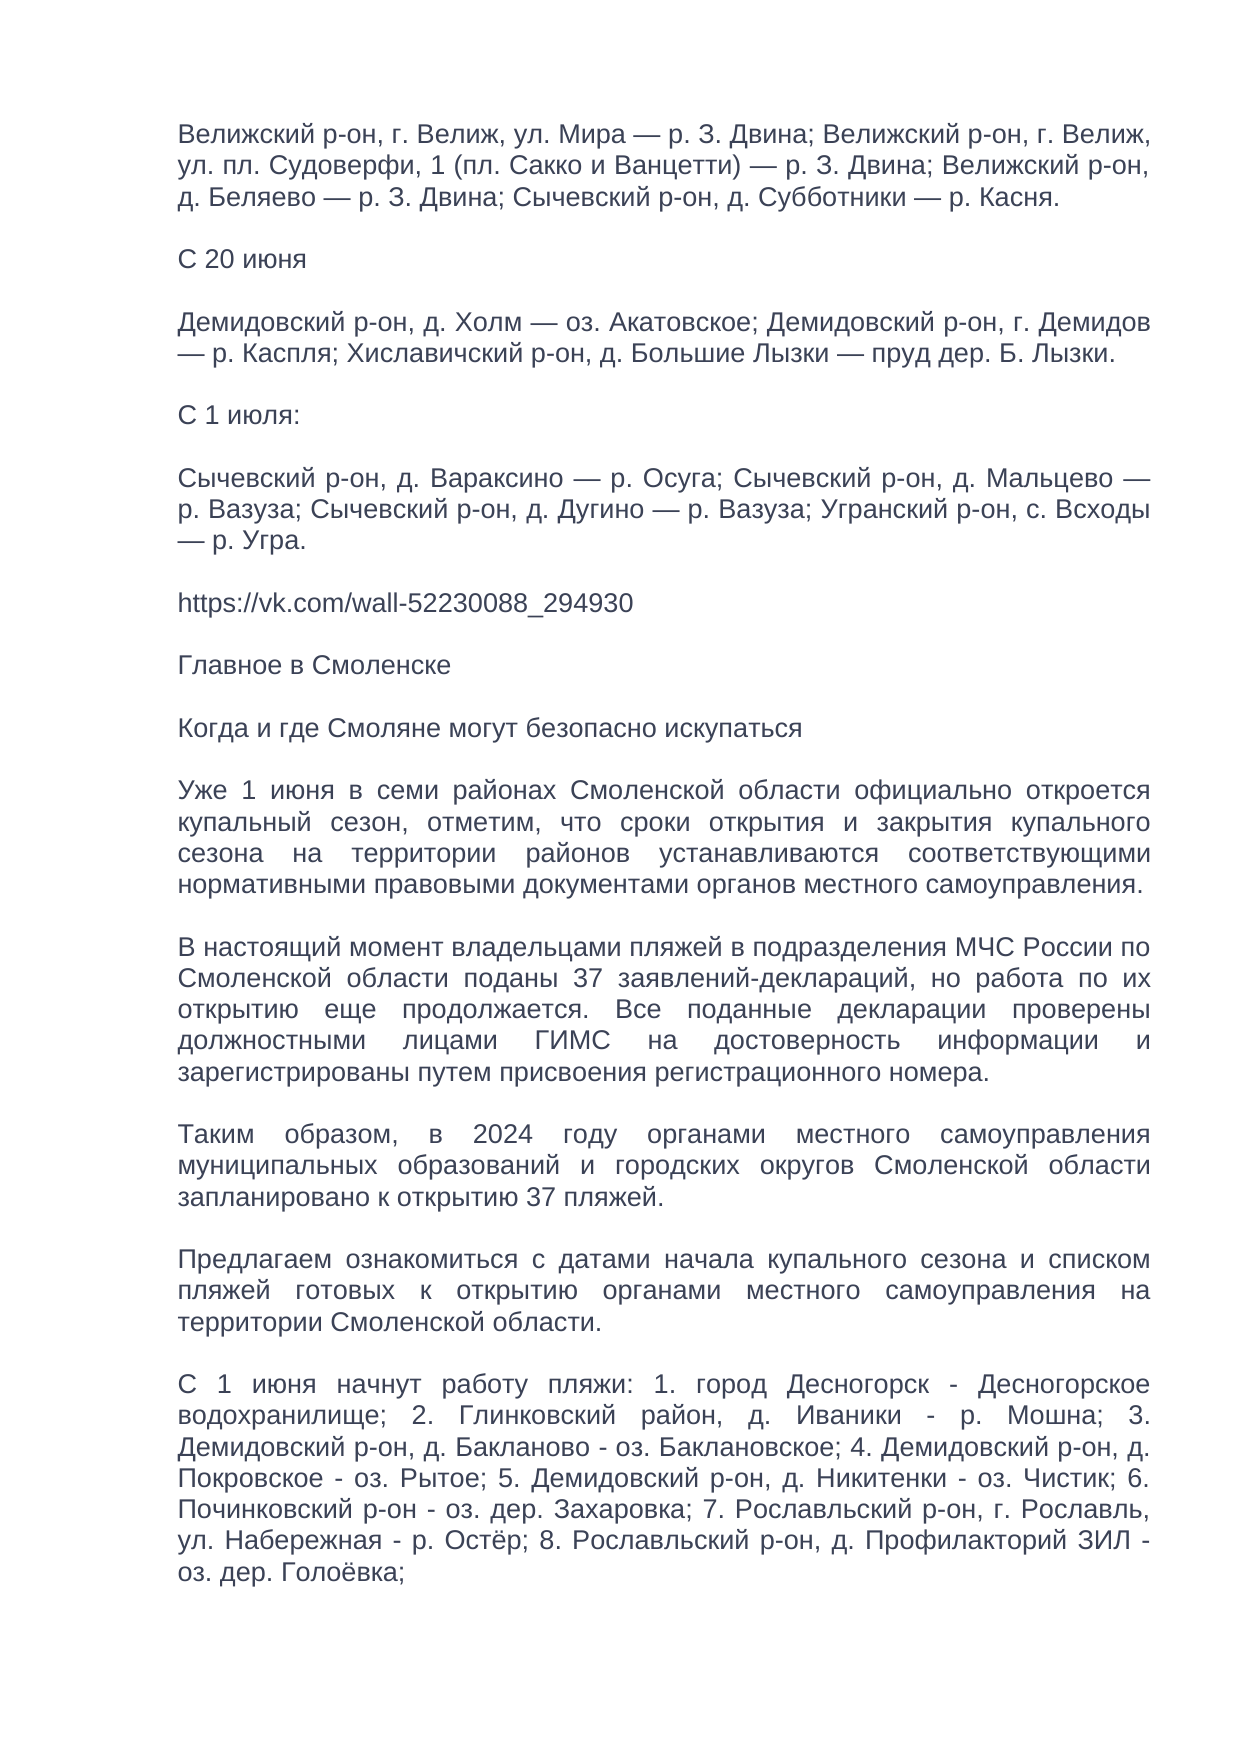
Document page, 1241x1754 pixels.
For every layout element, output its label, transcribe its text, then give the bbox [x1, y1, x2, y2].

text https://vk.com/wall-52230088_294930 [177, 587, 1152, 618]
text С 20 июня [177, 243, 1152, 274]
text Предлагаем ознакомиться с датами начала купального сезона и списком пляжей готовых к открытию органами местного самоуправления на территории Смоленской области. [177, 1243, 1152, 1337]
text В настоящий момент владельцами пляжей в подразделения МЧС России по Смоленской области поданы 37 заявлений-деклараций, но работа по их открытию еще продолжается. Все поданные декларации проверены должностными лицами ГИМС на достоверность информации и зарегистрированы путем присвоения регистрационного номера. [177, 931, 1152, 1087]
text С 1 июля: [177, 399, 1152, 431]
text Главное в Смоленске [177, 649, 1152, 681]
text Демидовский р-он, д. Холм — оз. Акатовское; Демидовский р-он, г. Демидов — р. Каспля; Хиславичский р-он, д. Большие Лызки — пруд дер. Б. Лызки. [177, 306, 1152, 368]
text Таким образом, в 2024 году органами местного самоуправления муниципальных образований и городских округов Смоленской области запланировано к открытию 37 пляжей. [177, 1118, 1152, 1212]
text Когда и где Смоляне могут безопасно искупаться [177, 712, 1152, 743]
text Велижский р-он, г. Велиж, ул. Мира — р. З. Двина; Велижский р-он, г. Велиж, ул. пл. Судоверфи, 1 (пл. Сакко и Ванцетти) — р. З. Двина; Велижский р-он, д. Беляево — р. З. Двина; Сычевский р-он, д. Субботники — р. Касня. [177, 118, 1152, 212]
text Уже 1 июня в семи районах Смоленской области официально откроется купальный сезон, отметим, что сроки открытия и закрытия купального сезона на территории районов устанавливаются соответствующими нормативными правовыми документами органов местного самоуправления. [177, 774, 1152, 899]
text Сычевский р-он, д. Вараксино — р. Осуга; Сычевский р-он, д. Мальцево — р. Вазуза; Сычевский р-он, д. Дугино — р. Вазуза; Угранский р-он, с. Всходы — р. Угра. [177, 462, 1152, 556]
text С 1 июня начнут работу пляжи: 1. город Десногорск - Десногорское водохранилище; 2. Глинковский район, д. Иваники - р. Мошна; 3. Демидовский р-он, д. Бакланово - оз. Баклановское; 4. Демидовский р-он, д. Покровское - оз. Рытое; 5. Демидовский р-он, д. Никитенки - оз. Чистик; 6. Починковский р-он - оз. дер. Захаровка; 7. Рославльский р-он, г. Рославль, ул. Набережная - р. Остёр; 8. Рославльский р-он, д. Профилакторий ЗИЛ - оз. дер. Голоёвка; [177, 1368, 1152, 1587]
